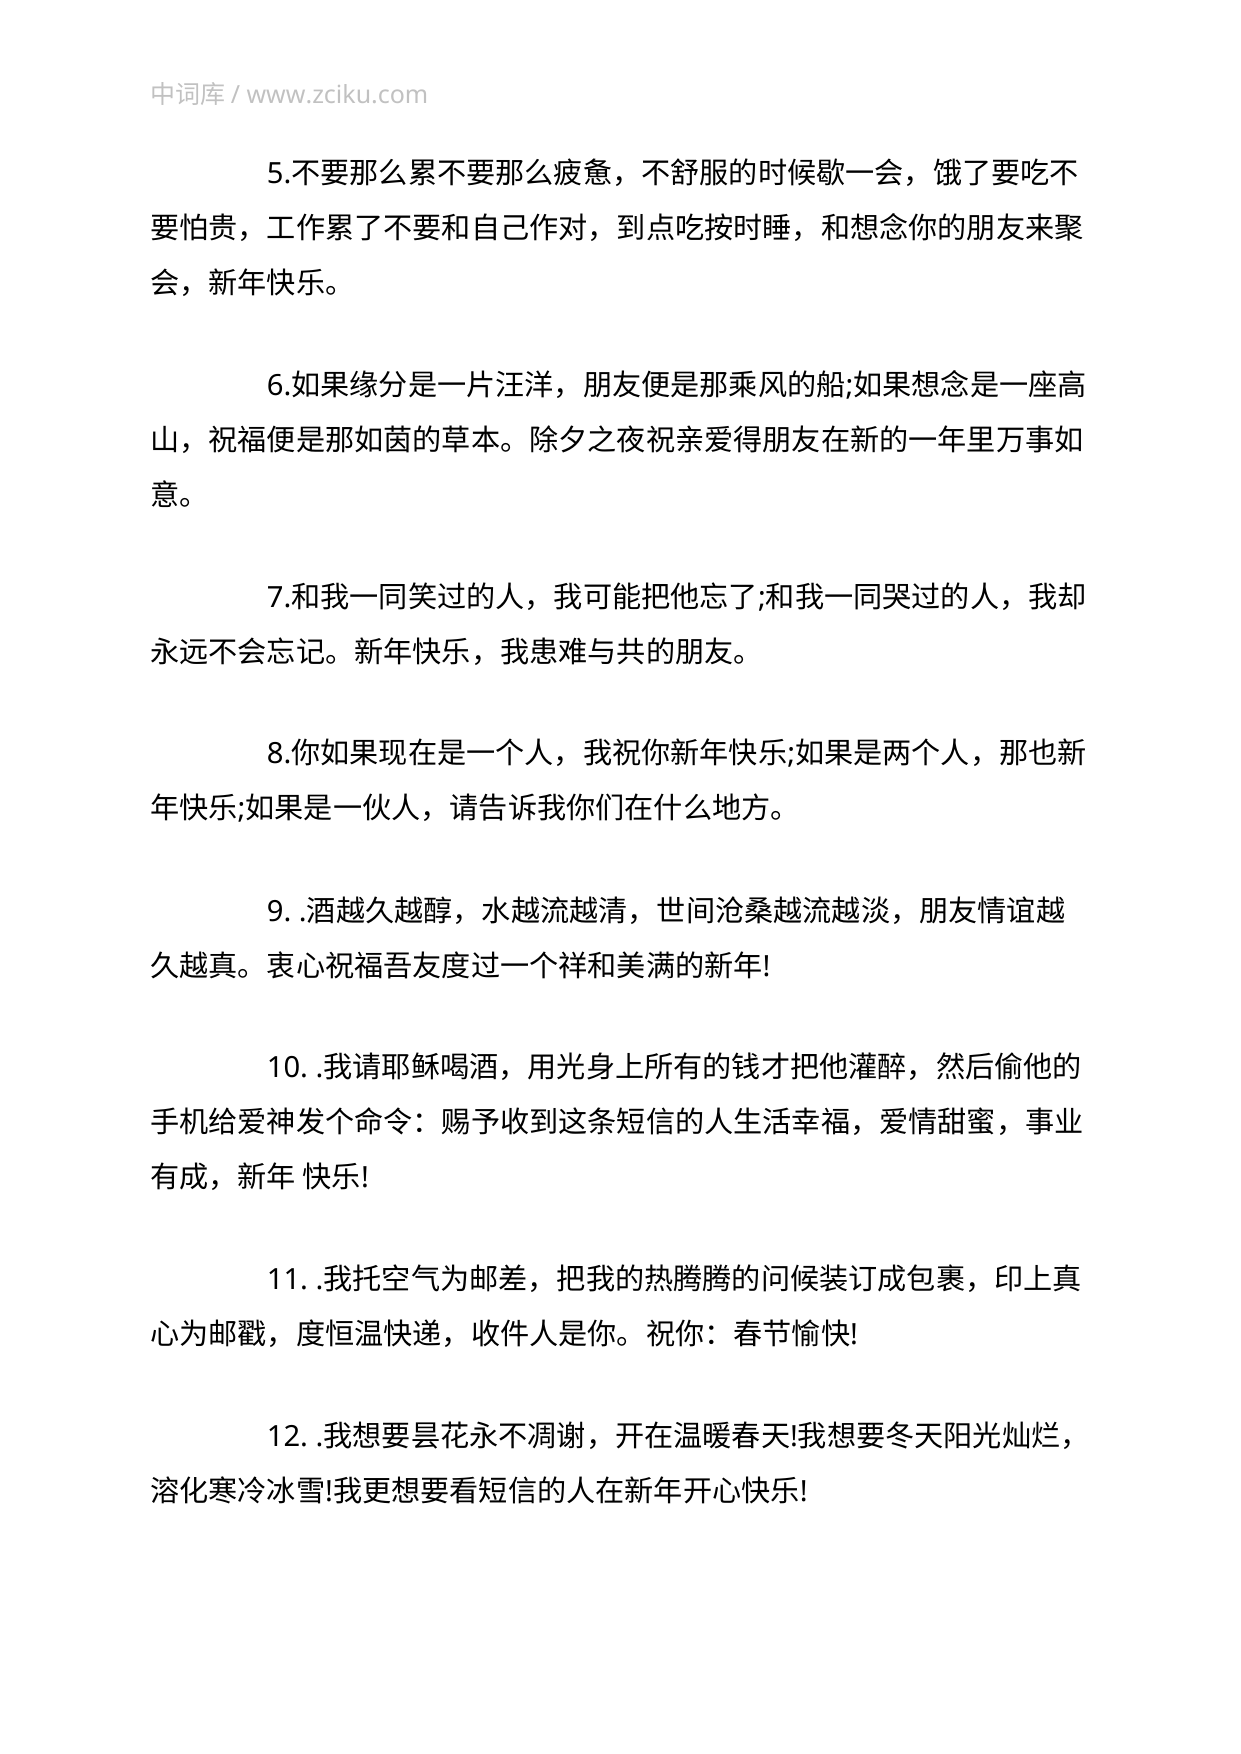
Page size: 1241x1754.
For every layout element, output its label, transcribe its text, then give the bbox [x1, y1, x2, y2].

text 7.和我一同笑过的人，我可能把他忘了;和我一同哭过的人，我却永远不会忘记。新年快乐，我患难与共的朋友。 [150, 573, 1090, 671]
text 5.不要那么累不要那么疲惫，不舒服的时候歇一会，饿了要吃不要怕贵，工作累了不要和自己作对，到点吃按时睡，和想念你的朋友来聚会，新年快乐。 [150, 150, 1090, 302]
text 8.你如果现在是一个人，我祝你新年快乐;如果是两个人，那也新年快乐;如果是一伙人，请告诉我你们在什么地方。 [150, 730, 1090, 827]
text 10. .我请耶稣喝酒，用光身上所有的钱才把他灌醉，然后偷他的手机给爱神发个命令：赐予收到这条短信的人生活幸福，爱情甜蜜，事业有成，新年 快乐! [150, 1044, 1090, 1196]
text 11. .我托空气为邮差，把我的热腾腾的问候装订成包裹，印上真心为邮戳，度恒温快递，收件人是你。祝你：春节愉快! [150, 1256, 1090, 1353]
text 6.如果缘分是一片汪洋，朋友便是那乘风的船;如果想念是一座高山，祝福便是那如茵的草本。除夕之夜祝亲爱得朋友在新的一年里万事如意。 [150, 362, 1090, 514]
text 12. .我想要昙花永不凋谢，开在温暖春天!我想要冬天阳光灿烂，溶化寒冷冰雪!我更想要看短信的人在新年开心快乐! [150, 1413, 1090, 1510]
text 9. .酒越久越醇，水越流越清，世间沧桑越流越淡，朋友情谊越久越真。衷心祝福吾友度过一个祥和美满的新年! [150, 887, 1090, 984]
